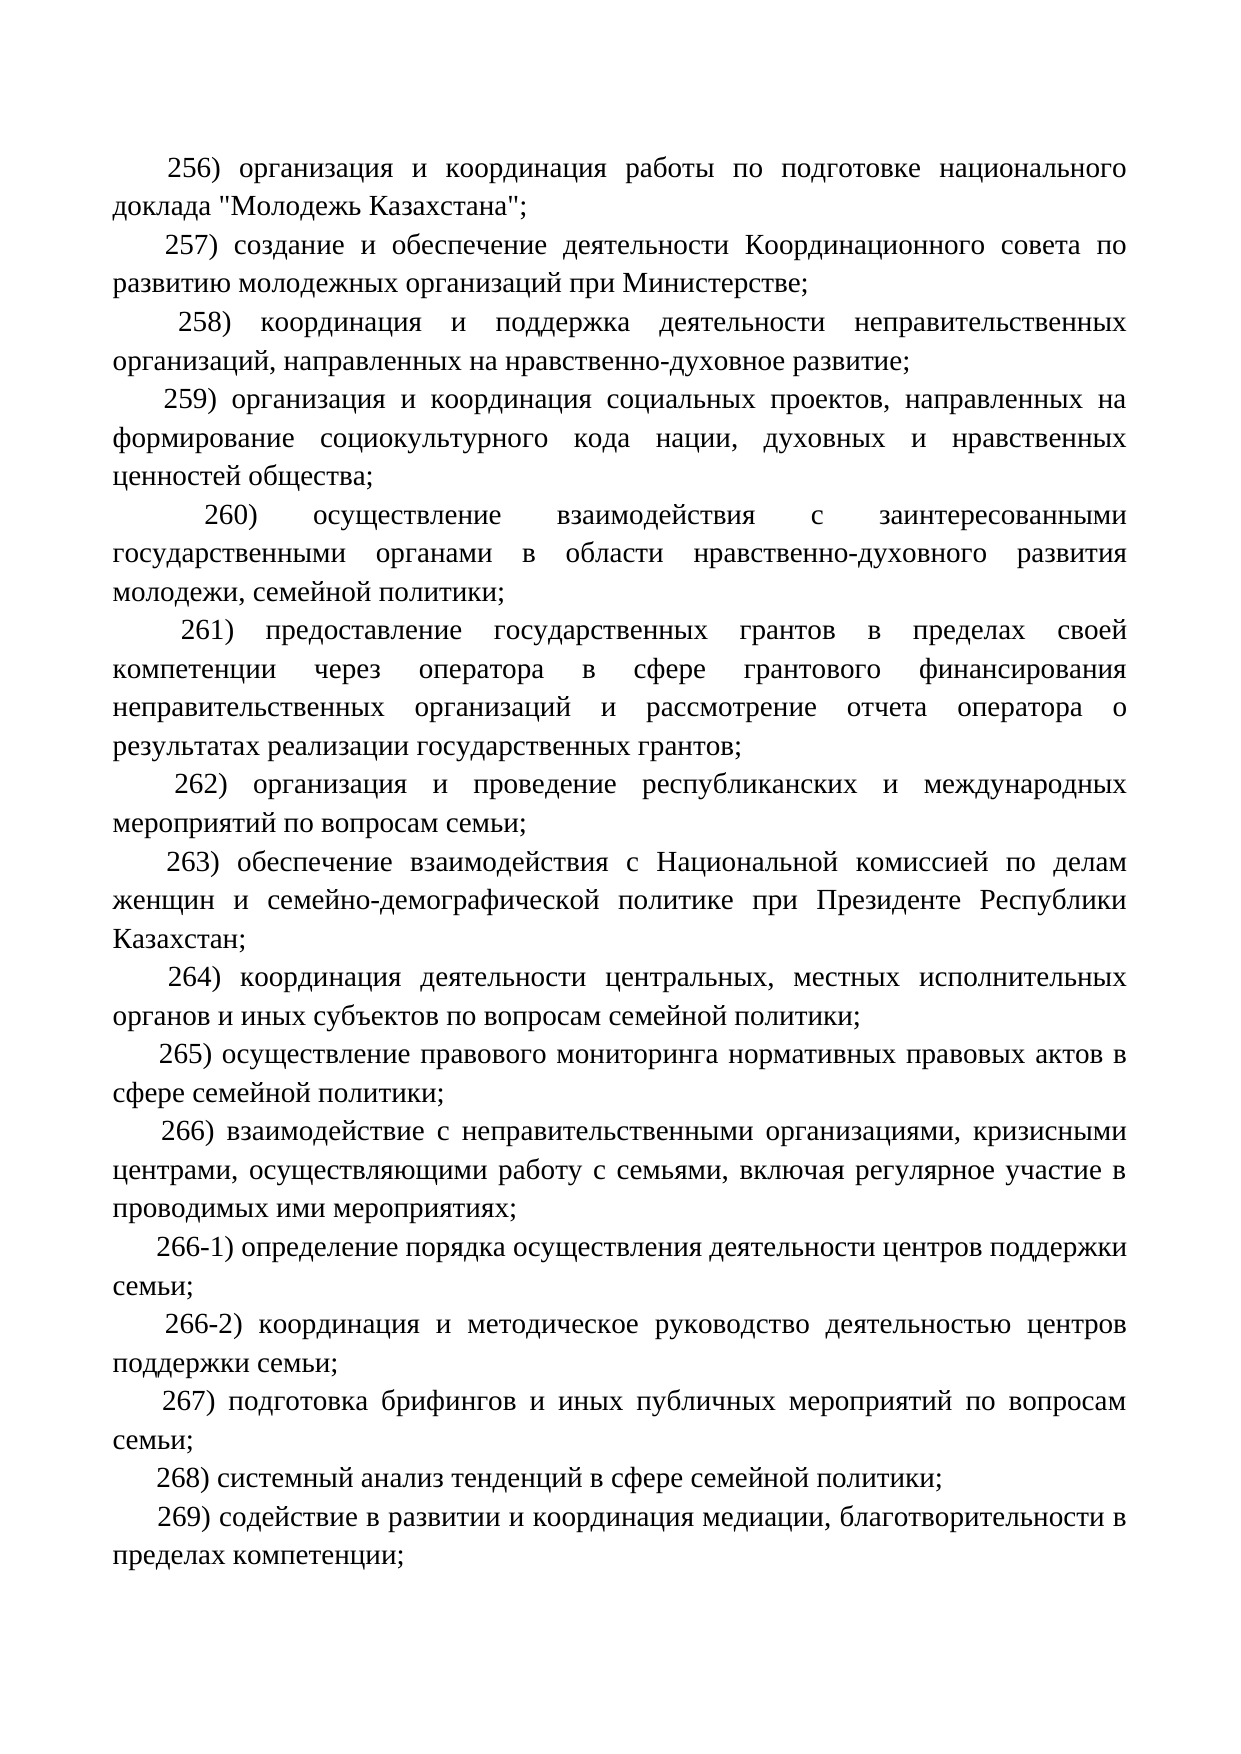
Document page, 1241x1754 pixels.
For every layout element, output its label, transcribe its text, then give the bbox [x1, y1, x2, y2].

text 266-1) определение порядка осуществления деятельности центров поддержки семьи; [112, 1229, 1128, 1301]
text 258) координация и поддержка деятельности неправительственных организаций, направленных на нравственно-духовное развитие; [112, 304, 1128, 376]
text 260) осуществление взаимодействия с заинтересованными государственными органами в области нравственно-духовного развития молодежи, семейной политики; [112, 497, 1128, 607]
text 266-2) координация и методическое руководство деятельностью центров поддержки семьи; [112, 1306, 1128, 1378]
text 266) взаимодействие с неправительственными организациями, кризисными центрами, осуществляющими работу с семьями, включая регулярное участие в проводимых ими мероприятиях; [112, 1113, 1128, 1224]
text 265) осуществление правового мониторинга нормативных правовых актов в сфере семейной политики; [112, 1036, 1128, 1108]
text 267) подготовка брифингов и иных публичных мероприятий по вопросам семьи; [112, 1383, 1128, 1455]
text 268) системный анализ тенденций в сфере семейной политики; [112, 1460, 1128, 1494]
text 256) организация и координация работы по подготовке национального доклада "Молодежь Казахстана"; [112, 150, 1128, 222]
text 259) организация и координация социальных проектов, направленных на формирование социокультурного кода нации, духовных и нравственных ценностей общества; [112, 381, 1128, 492]
text 262) организация и проведение республиканских и международных мероприятий по вопросам семьи; [112, 767, 1128, 839]
text 264) координация деятельности центральных, местных исполнительных органов и иных субъектов по вопросам семейной политики; [112, 959, 1128, 1031]
text 261) предоставление государственных грантов в пределах своей компетенции через оператора в сфере грантового финансирования неправительственных организаций и рассмотрение отчета оператора о результатах реализации государственных грантов; [112, 612, 1128, 762]
text 257) создание и обеспечение деятельности Координационного совета по развитию молодежных организаций при Министерстве; [112, 227, 1128, 299]
text 269) содействие в развитии и координация медиации, благотворительности в пределах компетенции; [112, 1499, 1128, 1571]
text 263) обеспечение взаимодействия с Национальной комиссией по делам женщин и семейно-демографической политике при Президенте Республики Казахстан; [112, 844, 1128, 954]
